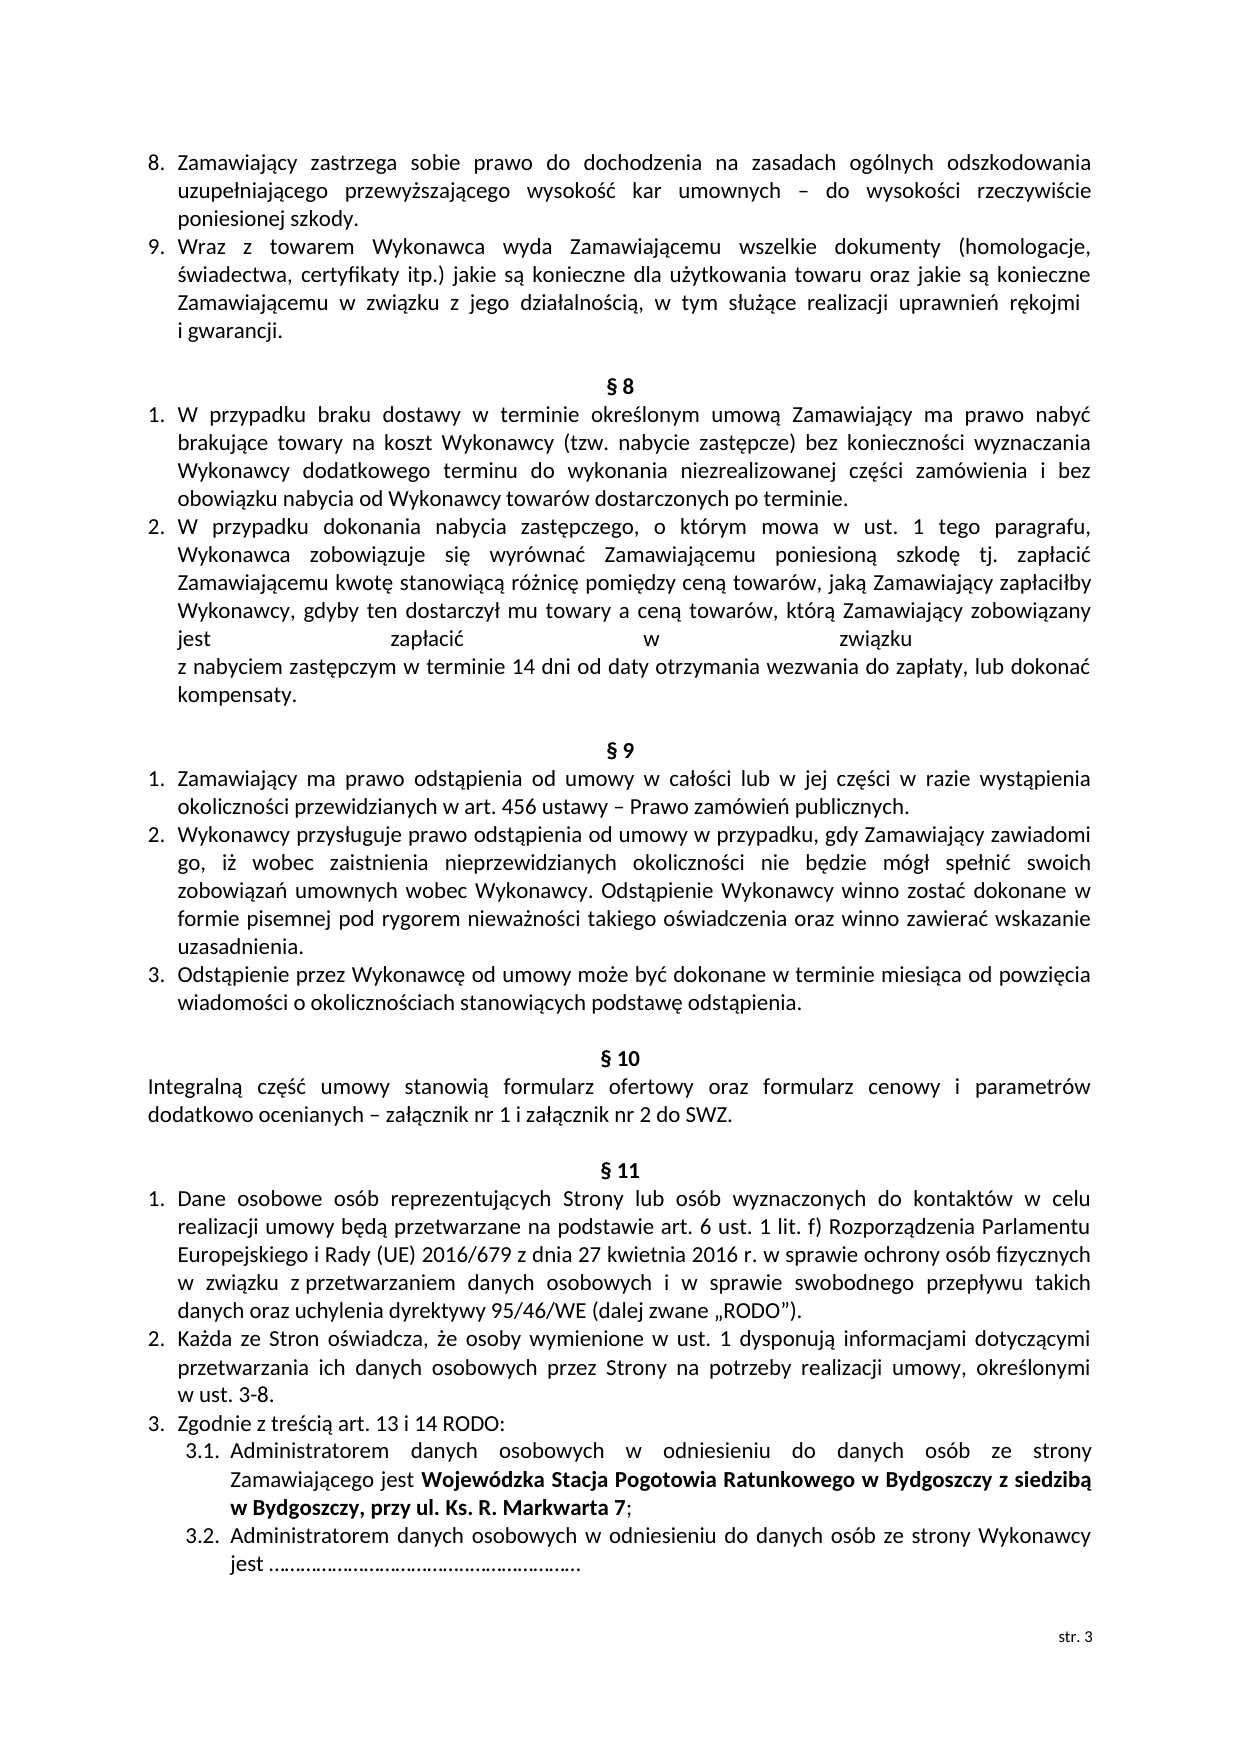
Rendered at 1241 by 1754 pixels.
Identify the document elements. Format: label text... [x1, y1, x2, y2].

list Odstąpienie przez Wykonawcę od umowy może być dokonane w terminie miesiąca od powzięcia wiadomości o okolicznościach stanowiących podstawę odstąpienia. [148, 960, 1092, 1016]
text Integralną część umowy stanowią formularz ofertowy oraz formularz cenowy i parametrów dodatkowo ocenianych – załącznik nr 1 i załącznik nr 2 do SWZ. [148, 1072, 1092, 1128]
list Zamawiający ma prawo odstąpienia od umowy w całości lub w jej części w razie wystąpienia okoliczności przewidzianych w art. 456 ustawy – Prawo zamówień publicznych. [148, 764, 1092, 820]
list Zgodnie z treścią art. 13 i 14 RODO: [148, 1409, 1092, 1437]
text § 11 [148, 1156, 1092, 1184]
list Administratorem danych osobowych w odniesieniu do danych osób ze strony Zamawiającego jest Wojewódzka Stacja Pogotowia Ratunkowego w Bydgoszczy z siedzibą w Bydgoszczy, przy ul. Ks. R. Markwarta 7; [185, 1437, 1092, 1521]
list Dane osobowe osób reprezentujących Strony lub osób wyznaczonych do kontaktów w celu realizacji umowy będą przetwarzane na podstawie art. 6 ust. 1 lit. f) Rozporządzenia Parlamentu Europejskiego i Rady (UE) 2016/679 z dnia 27 kwietnia 2016 r. w sprawie ochrony osób fizycznych w związku z przetwarzaniem danych osobowych i w sprawie swobodnego przepływu takich danych oraz uchylenia dyrektywy 95/46/WE (dalej zwane „RODO”). [148, 1184, 1092, 1324]
list Wraz z towarem Wykonawca wyda Zamawiającemu wszelkie dokumenty (homologacje, świadectwa, certyfikaty itp.) jakie są konieczne dla użytkowania towaru oraz jakie są konieczne Zamawiającemu w związku z jego działalnością, w tym służące realizacji uprawnień rękojmi i gwarancji. [148, 232, 1092, 344]
text § 10 [148, 1044, 1092, 1072]
list W przypadku braku dostawy w terminie określonym umową Zamawiający ma prawo nabyć brakujące towary na koszt Wykonawcy (tzw. nabycie zastępcze) bez konieczności wyznaczania Wykonawcy dodatkowego terminu do wykonania niezrealizowanej części zamówienia i bez obowiązku nabycia od Wykonawcy towarów dostarczonych po terminie. [148, 400, 1092, 512]
list Zamawiający zastrzega sobie prawo do dochodzenia na zasadach ogólnych odszkodowania uzupełniającego przewyższającego wysokość kar umownych – do wysokości rzeczywiście poniesionej szkody. [148, 148, 1092, 232]
text § 9 [148, 736, 1092, 764]
text § 8 [148, 372, 1092, 400]
list Administratorem danych osobowych w odniesieniu do danych osób ze strony Wykonawcy jest ………………………………..………………… [185, 1521, 1092, 1577]
list Każda ze Stron oświadcza, że osoby wymienione w ust. 1 dysponują informacjami dotyczącymi przetwarzania ich danych osobowych przez Strony na potrzeby realizacji umowy, określonymi w ust. 3-8. [148, 1324, 1092, 1409]
list Wykonawcy przysługuje prawo odstąpienia od umowy w przypadku, gdy Zamawiający zawiadomi go, iż wobec zaistnienia nieprzewidzianych okoliczności nie będzie mógł spełnić swoich zobowiązań umownych wobec Wykonawcy. Odstąpienie Wykonawcy winno zostać dokonane w formie pisemnej pod rygorem nieważności takiego oświadczenia oraz winno zawierać wskazanie uzasadnienia. [148, 820, 1092, 960]
list W przypadku dokonania nabycia zastępczego, o którym mowa w ust. 1 tego paragrafu, Wykonawca zobowiązuje się wyrównać Zamawiającemu poniesioną szkodę tj. zapłacić Zamawiającemu kwotę stanowiącą różnicę pomiędzy ceną towarów, jaką Zamawiający zapłaciłby Wykonawcy, gdyby ten dostarczył mu towary a ceną towarów, którą Zamawiający zobowiązany jest zapłacić w związku z nabyciem zastępczym w terminie 14 dni od daty otrzymania wezwania do zapłaty, lub dokonać kompensaty. [148, 512, 1092, 708]
